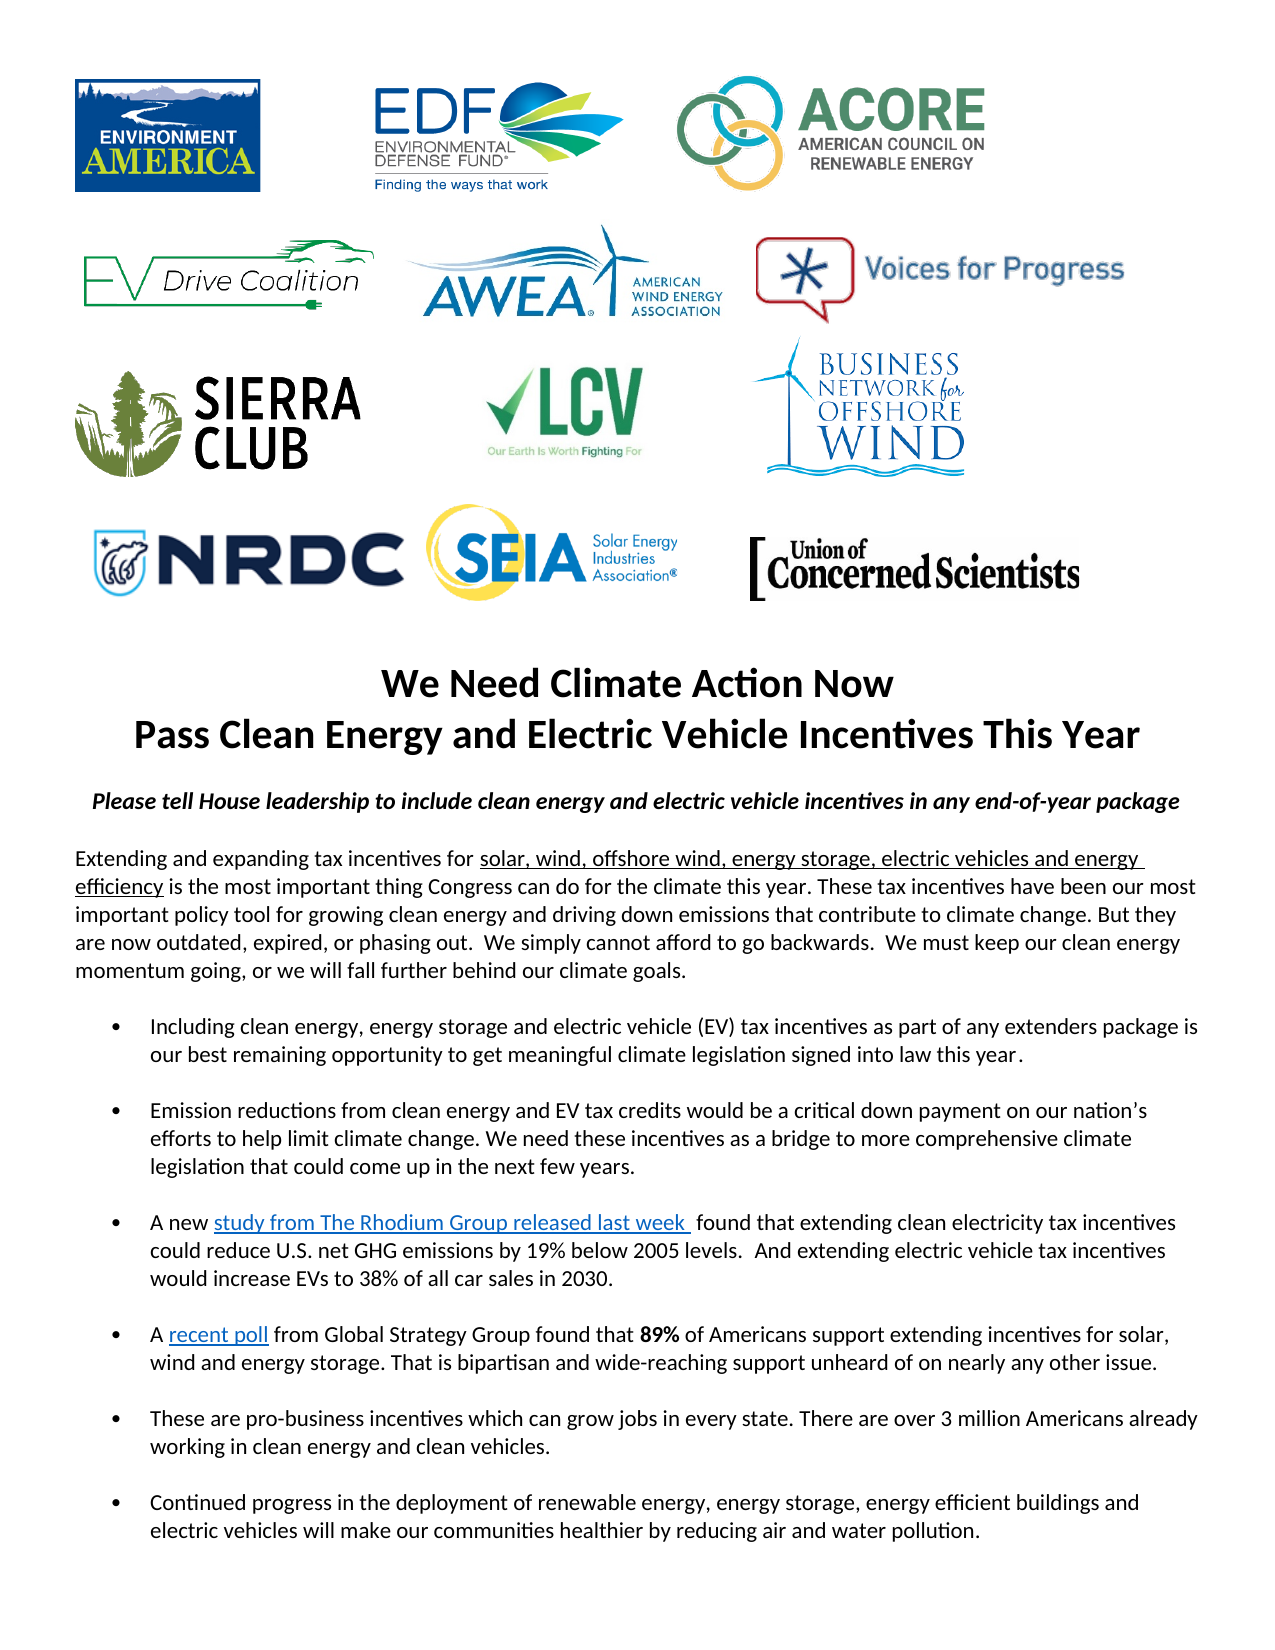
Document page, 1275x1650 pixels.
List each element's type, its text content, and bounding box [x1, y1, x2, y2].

picture [896, 470, 949, 477]
list Continued progress in the deployment of renewable energy, energy storage, energy efficient buildings and electric vehicles will make our communities healthier by reducing air and water pollution. [112, 1488, 1200, 1544]
picture [750, 335, 965, 477]
picture [75, 219, 1125, 477]
picture [75, 79, 261, 192]
list These are pro-business incentives which can grow jobs in every state. There are over 3 million Americans already working in clean energy and clean vehicles. [112, 1404, 1200, 1488]
picture [824, 471, 874, 477]
picture [750, 537, 1080, 601]
picture [75, 371, 361, 477]
text We Need Climate Action Now Pass Clean Energy and Electric Vehicle Incentives This Year [75, 657, 1200, 758]
list Emission reductions from clean energy and EV tax credits would be a critical down payment on our nation’s efforts to help limit climate change. We need these incentives as a bridge to more comprehensive climate legislation that could come up in the next few years. [112, 1096, 1200, 1208]
picture [675, 75, 985, 192]
list A recent poll from Global Strategy Group found that 89% of Americans support extending incentives for solar, wind and energy storage. That is bipartisan and wide-reaching support unheard of on nearly any other issue. [112, 1320, 1200, 1404]
picture [375, 82, 624, 192]
list Including clean energy, energy storage and electric vehicle (EV) tax incentives as part of any extenders package is our best remaining opportunity to get meaningful climate legislation signed into law this year. [112, 1012, 1200, 1096]
text Please tell House leadership to include clean energy and electric vehicle incentives in any end-of-year package [75, 786, 1200, 816]
list A new study from The Rhodium Group released last week found that extending clean electricity tax incentives could reduce U.S. net GHG emissions by 19% below 2005 levels. And extending electric vehicle tax incentives would increase EVs to 38% of all car sales in 2030. [112, 1208, 1200, 1320]
picture [75, 504, 678, 601]
text Extending and expanding tax incentives for solar, wind, offshore wind, energy storage, electric vehicles and energy efficiency is the most important thing Congress can do for the climate this year. These tax incentives have been our most important policy tool for growing clean energy and driving down emissions that contribute to climate change. But they are now outdated, expired, or phasing out. We simply cannot afford to go backwards. We must keep our clean energy momentum going, or we will fall further behind our climate goals. [75, 844, 1200, 984]
